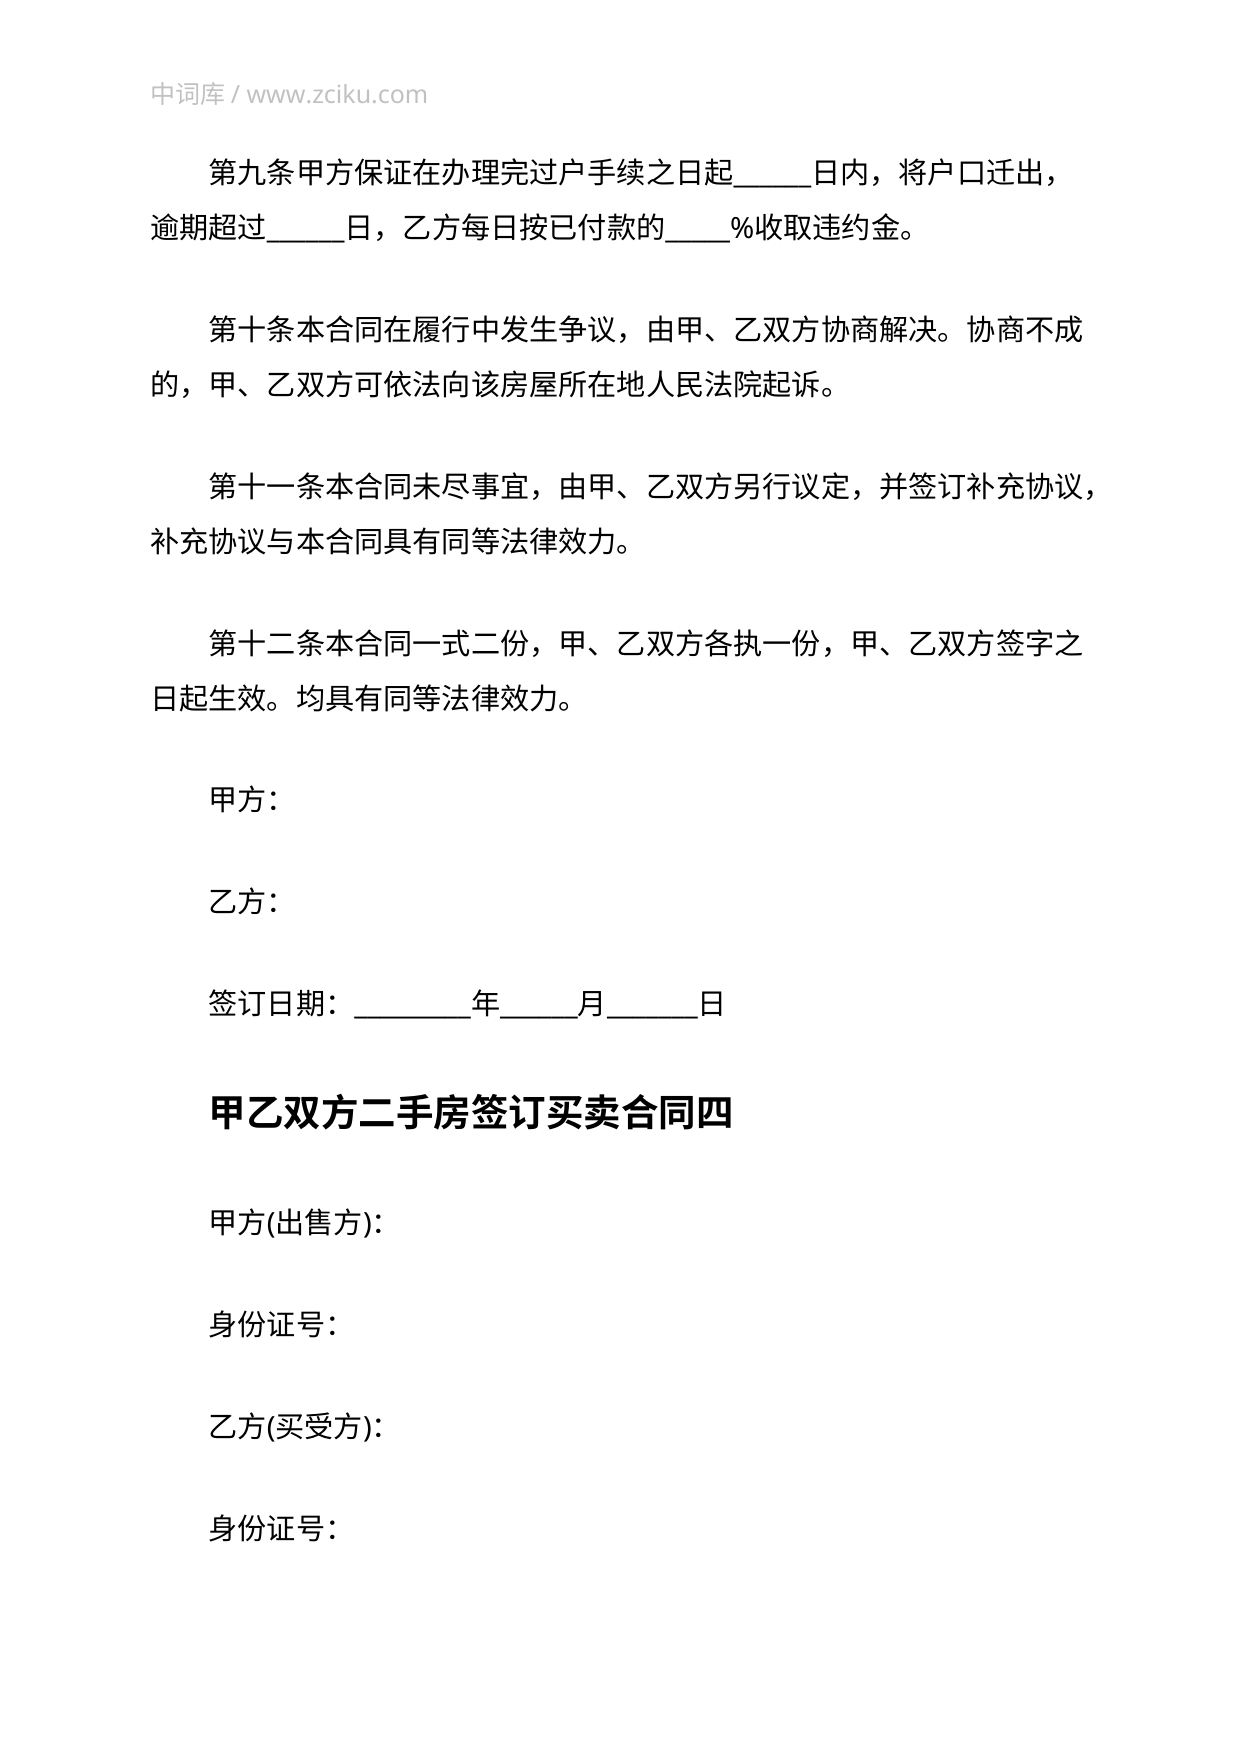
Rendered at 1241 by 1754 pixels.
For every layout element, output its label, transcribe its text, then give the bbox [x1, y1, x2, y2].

text 乙方(买受方)： [150, 1404, 1090, 1446]
text 第十一条本合同未尽事宜，由甲、乙双方另行议定，并签订补充协议，补充协议与本合同具有同等法律效力。 [150, 464, 1090, 561]
text 第十条本合同在履行中发生争议，由甲、乙双方协商解决。协商不成的，甲、乙双方可依法向该房屋所在地人民法院起诉。 [150, 307, 1090, 404]
text 身份证号： [150, 1506, 1090, 1548]
text 甲方： [150, 777, 1090, 819]
text 甲方(出售方)： [150, 1200, 1090, 1242]
text 第九条甲方保证在办理完过户手续之日起______日内，将户口迁出，逾期超过______日，乙方每日按已付款的_____%收取违约金。 [150, 150, 1090, 247]
text 乙方： [150, 879, 1090, 921]
text 身份证号： [150, 1302, 1090, 1344]
text 甲乙双方二手房签订买卖合同四 [150, 1082, 1090, 1137]
text 签订日期：_________年______月_______日 [150, 981, 1090, 1023]
text 第十二条本合同一式二份，甲、乙双方各执一份，甲、乙双方签字之日起生效。均具有同等法律效力。 [150, 620, 1090, 717]
